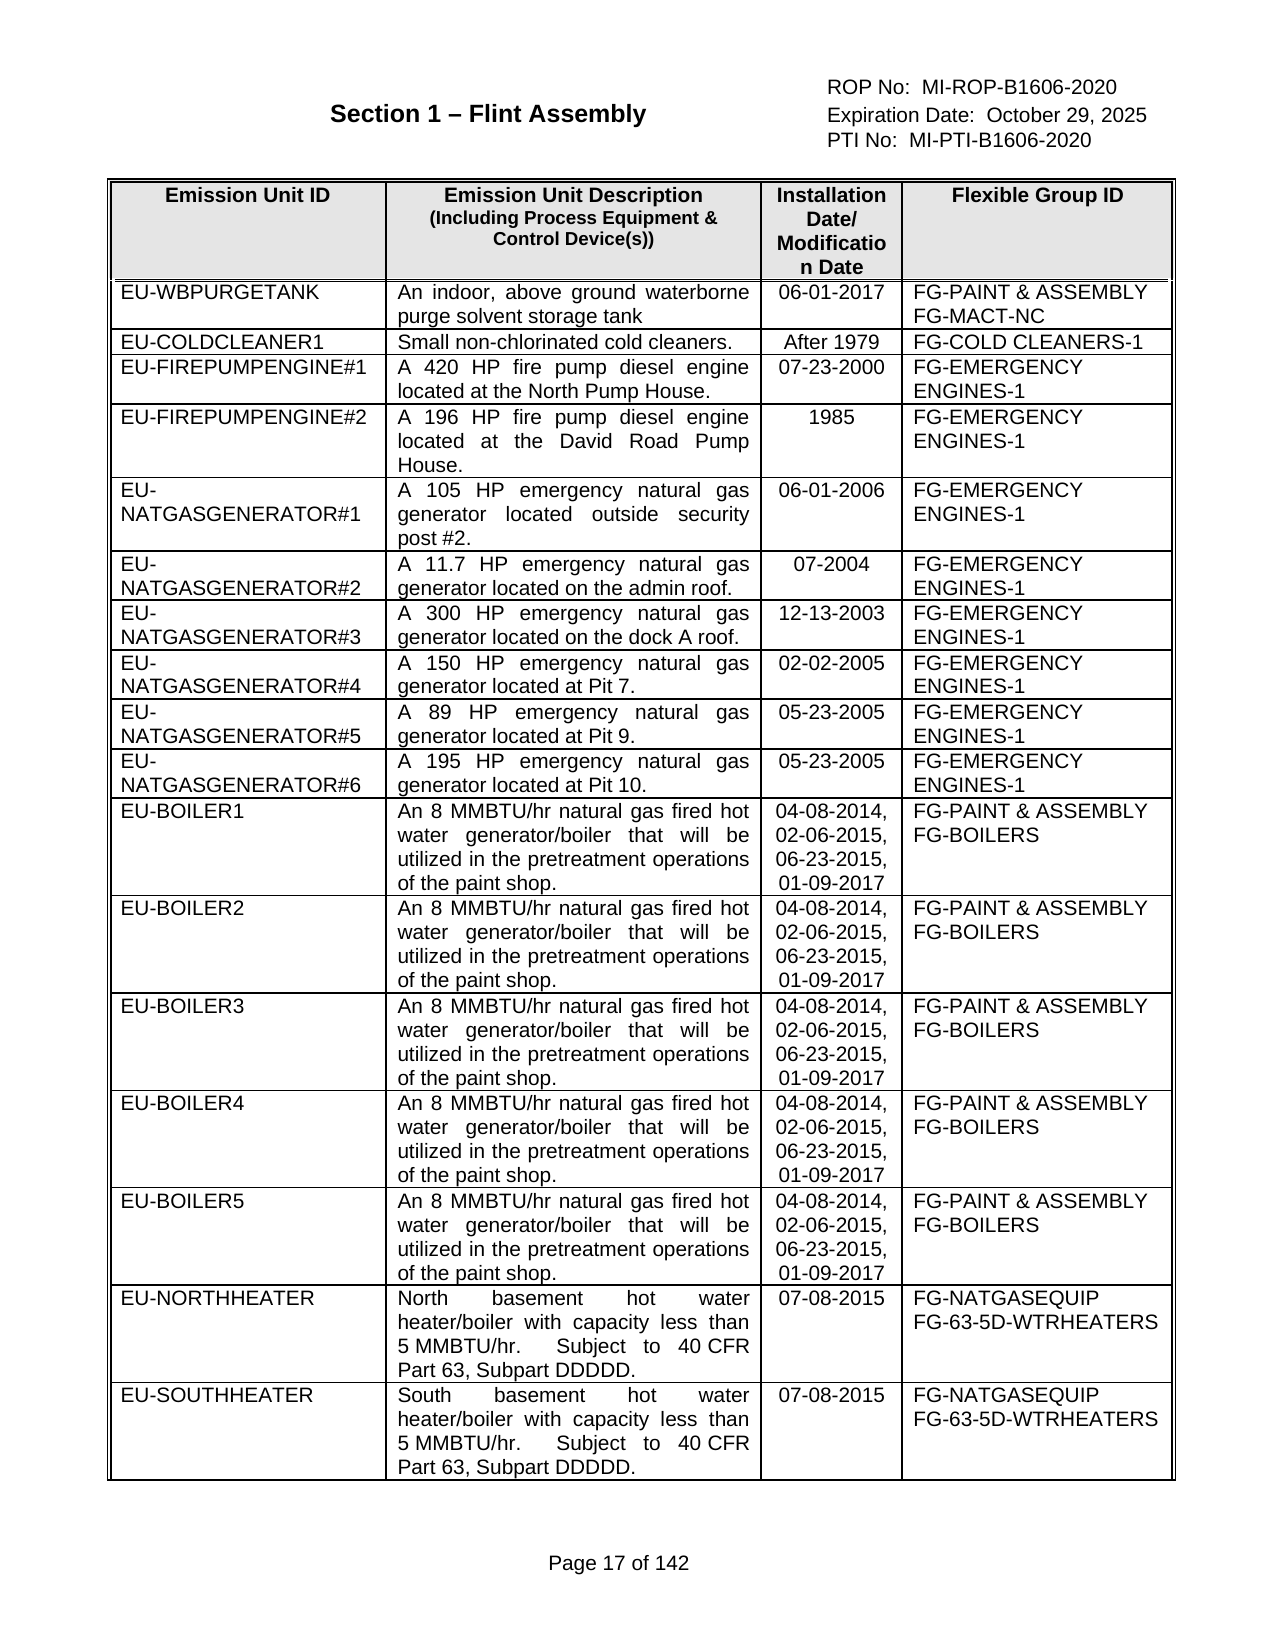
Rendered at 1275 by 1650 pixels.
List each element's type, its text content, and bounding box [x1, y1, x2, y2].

table_cell A 196 HP fire pump diesel engine located at the David Road Pump House. [387, 405, 760, 476]
table_cell EU-NORTHHEATER [112, 1286, 385, 1382]
table_cell FG-PAINT & ASSEMBLY FG-BOILERS [903, 994, 1171, 1089]
table_cell FG-PAINT & ASSEMBLY FG-MACT-NC [903, 279, 1172, 328]
table_cell FG-NATGASEQUIP FG-63-5D-WTRHEATERS [903, 1383, 1171, 1479]
table_cell EU-FIREPUMPENGINE#1 [112, 355, 385, 403]
table_cell An 8 MMBTU/hr natural gas fired hot water generator/boiler that will be utilized in the pretreatment operations of the paint shop. [387, 799, 760, 895]
table_cell EU-SOUTHHEATER [112, 1383, 385, 1479]
table_cell EU-BOILER3 [112, 994, 385, 1089]
table_cell FG-PAINT & ASSEMBLY FG-BOILERS [903, 896, 1171, 992]
table_cell 07-23-2000 [762, 355, 901, 403]
table_cell FG-COLD CLEANERS-1 [903, 330, 1171, 353]
table_cell 04-08-2014, 02-06-2015, 06-23-2015, 01-09-2017 [762, 896, 901, 992]
table_cell EU-BOILER4 [112, 1091, 385, 1187]
table_cell An 8 MMBTU/hr natural gas fired hot water generator/boiler that will be utilized in the pretreatment operations of the paint shop. [387, 994, 760, 1089]
table_cell FG-NATGASEQUIP FG-63-5D-WTRHEATERS [903, 1286, 1171, 1382]
table_cell 05-23-2005 [762, 750, 901, 797]
table_cell FG-EMERGENCY ENGINES-1 [903, 405, 1171, 476]
table_cell EU-BOILER5 [112, 1188, 385, 1284]
table_cell FG-EMERGENCY ENGINES-1 [903, 355, 1171, 403]
table_header Flexible Group ID [903, 183, 1171, 278]
table_cell A 105 HP emergency natural gas generator located outside security post #2. [387, 478, 760, 550]
table_cell EU-FIREPUMPENGINE#2 [112, 405, 385, 476]
table_cell An 8 MMBTU/hr natural gas fired hot water generator/boiler that will be utilized in the pretreatment operations of the paint shop. [387, 1091, 760, 1187]
table_cell A 300 HP emergency natural gas generator located on the dock A roof. [387, 601, 760, 649]
table_cell FG-EMERGENCY ENGINES-1 [903, 651, 1171, 698]
table_cell EU-COLDCLEANER1 [112, 330, 385, 353]
table_cell EU-NATGASGENERATOR#6 [112, 750, 385, 797]
table_cell An indoor, above ground waterborne purge solvent storage tank [387, 282, 760, 328]
table_header Installation Date/ Modification Date [762, 183, 901, 278]
table_cell 07-08-2015 [762, 1383, 901, 1479]
table_cell 1985 [762, 405, 901, 476]
table_cell 04-08-2014, 02-06-2015, 06-23-2015, 01-09-2017 [762, 1188, 901, 1284]
table_cell A 420 HP fire pump diesel engine located at the North Pump House. [387, 355, 760, 403]
table_cell FG-PAINT & ASSEMBLY FG-BOILERS [903, 1188, 1171, 1284]
table_cell EU-NATGASGENERATOR#5 [112, 700, 385, 748]
table_cell 04-08-2014, 02-06-2015, 06-23-2015, 01-09-2017 [762, 994, 901, 1089]
table_header Emission Unit ID [112, 183, 385, 278]
table_cell EU-NATGASGENERATOR#1 [112, 478, 385, 550]
table_cell EU-BOILER2 [112, 896, 385, 992]
table_cell 06-01-2017 [762, 282, 901, 328]
table_cell FG-EMERGENCY ENGINES-1 [903, 478, 1171, 550]
table_cell FG-PAINT & ASSEMBLY FG-BOILERS [903, 1091, 1171, 1187]
table_cell FG-PAINT & ASSEMBLY FG-BOILERS [903, 799, 1171, 895]
table_cell 06-01-2006 [762, 478, 901, 550]
table_cell 07-2004 [762, 552, 901, 599]
table_cell South basement hot water heater/boiler with capacity less than 5 MMBTU/hr. Subject to 40 CFR Part 63, Subpart DDDDD. [387, 1383, 760, 1479]
table_cell 04-08-2014, 02-06-2015, 06-23-2015, 01-09-2017 [762, 799, 901, 895]
table_cell 12-13-2003 [762, 601, 901, 649]
table_cell An 8 MMBTU/hr natural gas fired hot water generator/boiler that will be utilized in the pretreatment operations of the paint shop. [387, 896, 760, 992]
table_cell EU-WBPURGETANK [112, 279, 385, 328]
table_cell EU-NATGASGENERATOR#4 [112, 651, 385, 698]
table_cell FG-EMERGENCY ENGINES-1 [903, 750, 1171, 797]
table_cell 04-08-2014, 02-06-2015, 06-23-2015, 01-09-2017 [762, 1091, 901, 1187]
table_cell EU-NATGASGENERATOR#2 [112, 552, 385, 599]
table_cell Small non-chlorinated cold cleaners. [387, 330, 760, 353]
table_cell After 1979 [762, 330, 901, 353]
table_cell An 8 MMBTU/hr natural gas fired hot water generator/boiler that will be utilized in the pretreatment operations of the paint shop. [387, 1188, 760, 1284]
table_cell FG-EMERGENCY ENGINES-1 [903, 700, 1171, 748]
table_cell North basement hot water heater/boiler with capacity less than 5 MMBTU/hr. Subject to 40 CFR Part 63, Subpart DDDDD. [387, 1286, 760, 1382]
table_cell FG-EMERGENCY ENGINES-1 [903, 552, 1171, 599]
table_cell EU-BOILER1 [112, 799, 385, 895]
table_cell A 11.7 HP emergency natural gas generator located on the admin roof. [387, 552, 760, 599]
table_cell FG-EMERGENCY ENGINES-1 [903, 601, 1171, 649]
table_cell 02-02-2005 [762, 651, 901, 698]
table_header Emission Unit Description (Including Process Equipment & Control Device(s)) [387, 183, 760, 278]
table_cell 05-23-2005 [762, 700, 901, 748]
table_cell 07-08-2015 [762, 1286, 901, 1382]
table_cell A 150 HP emergency natural gas generator located at Pit 7. [387, 651, 760, 698]
table_cell EU-NATGASGENERATOR#3 [112, 601, 385, 649]
table_cell A 195 HP emergency natural gas generator located at Pit 10. [387, 750, 760, 797]
table_cell A 89 HP emergency natural gas generator located at Pit 9. [387, 700, 760, 748]
